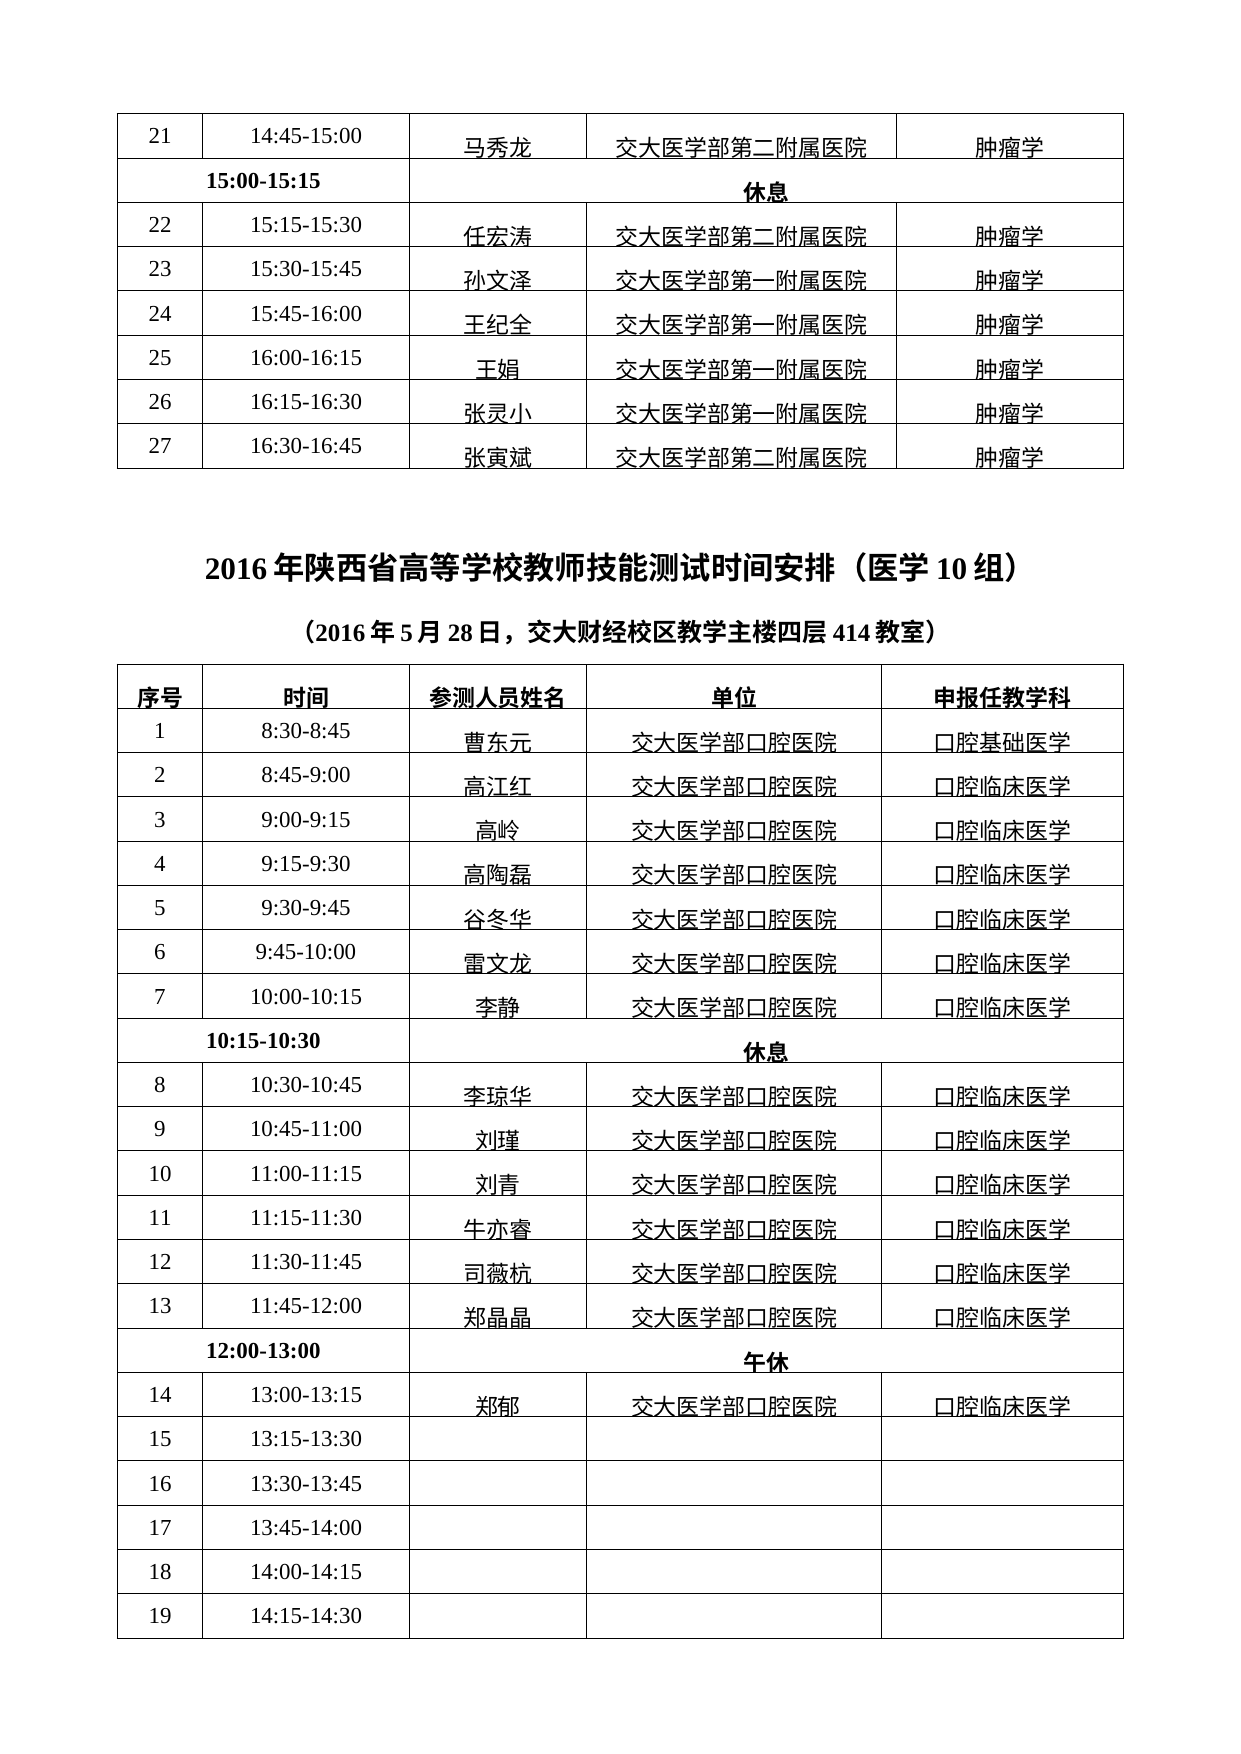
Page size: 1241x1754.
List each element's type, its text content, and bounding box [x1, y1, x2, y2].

table_cell 14:45-15:00 [203, 114, 409, 157]
table_cell 15:30-15:45 [203, 247, 409, 290]
table_cell 王娟 [410, 336, 586, 379]
table_cell 肿瘤学 [897, 336, 1123, 379]
table_cell 肿瘤学 [897, 380, 1123, 423]
table_header 申报任教学科 [882, 665, 1123, 708]
table_cell 口腔临床医学 [882, 1151, 1123, 1195]
table_cell 5 [118, 886, 202, 929]
table_cell 口腔基础医学 [882, 709, 1123, 752]
table_cell 10 [118, 1151, 202, 1195]
table_header 单位 [587, 665, 881, 708]
table_cell 3 [118, 797, 202, 841]
table_cell 高陶磊 [410, 842, 586, 885]
table_cell 王纪全 [410, 291, 586, 334]
table_cell [410, 1461, 586, 1504]
table_header 参测人员姓名 [410, 665, 586, 708]
table_cell 李静 [410, 974, 586, 1018]
table_cell 交大医学部口腔医院 [587, 842, 881, 885]
table_cell 张寅斌 [410, 424, 586, 467]
table_cell 9:45-10:00 [203, 930, 409, 973]
table_cell 口腔临床医学 [882, 1063, 1123, 1106]
table_cell 16:00-16:15 [203, 336, 409, 379]
table_cell 13:30-13:45 [203, 1461, 409, 1504]
table_cell 交大医学部口腔医院 [587, 709, 881, 752]
table_cell [882, 1461, 1123, 1504]
table_cell 刘青 [410, 1151, 586, 1195]
table_cell 口腔临床医学 [882, 1284, 1123, 1327]
table_cell 25 [118, 336, 202, 379]
table_cell 22 [118, 203, 202, 246]
table_cell 7 [118, 974, 202, 1018]
table_cell 13:15-13:30 [203, 1417, 409, 1460]
table_cell 张灵小 [410, 380, 586, 423]
table_cell 11:45-12:00 [203, 1284, 409, 1327]
table_cell 交大医学部口腔医院 [587, 1107, 881, 1150]
table_cell 16 [118, 1461, 202, 1504]
table_cell 曹东元 [410, 709, 586, 752]
table_cell 15 [118, 1417, 202, 1460]
table_cell 午休 [410, 1329, 1123, 1372]
table_cell [587, 1550, 881, 1593]
table_cell 16:15-16:30 [203, 380, 409, 423]
table_cell 司薇杭 [410, 1240, 586, 1283]
table_cell 肿瘤学 [897, 424, 1123, 467]
table_cell 口腔临床医学 [882, 1373, 1123, 1416]
table_cell 8:30-8:45 [203, 709, 409, 752]
table_cell 24 [118, 291, 202, 334]
table_cell 牛亦睿 [410, 1196, 586, 1239]
table_cell 郑晶晶 [410, 1284, 586, 1327]
table_cell 交大医学部第二附属医院 [587, 203, 896, 246]
table_cell 12:00-13:00 [118, 1329, 409, 1372]
table_cell 交大医学部第一附属医院 [587, 247, 896, 290]
table_cell 13 [118, 1284, 202, 1327]
table_cell 谷冬华 [410, 886, 586, 929]
table_cell 14:00-14:15 [203, 1550, 409, 1593]
table_cell 任宏涛 [410, 203, 586, 246]
table_cell 15:45-16:00 [203, 291, 409, 334]
table_cell [882, 1550, 1123, 1593]
table_cell 13:45-14:00 [203, 1506, 409, 1549]
table_cell [410, 1417, 586, 1460]
table_cell 10:00-10:15 [203, 974, 409, 1018]
table_cell 口腔临床医学 [882, 797, 1123, 841]
table_cell 口腔临床医学 [882, 974, 1123, 1018]
table_cell 肿瘤学 [897, 291, 1123, 334]
table_cell 雷文龙 [410, 930, 586, 973]
table_cell 口腔临床医学 [882, 1240, 1123, 1283]
table_cell 休息 [410, 159, 1123, 202]
table_cell [882, 1506, 1123, 1549]
table_cell 高江红 [410, 753, 586, 796]
table_cell 马秀龙 [410, 114, 586, 157]
table_cell 口腔临床医学 [882, 842, 1123, 885]
table_cell 郑郁 [410, 1373, 586, 1416]
table_cell 11:00-11:15 [203, 1151, 409, 1195]
table_cell 19 [118, 1594, 202, 1637]
table_cell 口腔临床医学 [882, 1196, 1123, 1239]
table_cell 13:00-13:15 [203, 1373, 409, 1416]
table_cell 交大医学部口腔医院 [587, 1151, 881, 1195]
text 2016年陕西省高等学校教师技能测试时间安排（医学10组） [187, 533, 1053, 598]
table_cell [587, 1506, 881, 1549]
table_cell 交大医学部口腔医院 [587, 797, 881, 841]
table_cell 6 [118, 930, 202, 973]
table_cell 23 [118, 247, 202, 290]
table_cell 10:15-10:30 [118, 1019, 409, 1062]
table_cell 27 [118, 424, 202, 467]
table_cell 口腔临床医学 [882, 1107, 1123, 1150]
table_cell 交大医学部第二附属医院 [587, 114, 896, 157]
table_cell 10:45-11:00 [203, 1107, 409, 1150]
table_header 序号 [118, 665, 202, 708]
table_cell 9 [118, 1107, 202, 1150]
table_cell 肿瘤学 [897, 247, 1123, 290]
table_cell 交大医学部口腔医院 [587, 886, 881, 929]
table_cell [410, 1550, 586, 1593]
table_cell 口腔临床医学 [882, 930, 1123, 973]
table_cell 9:15-9:30 [203, 842, 409, 885]
table_cell 交大医学部第一附属医院 [587, 380, 896, 423]
table_cell 15:00-15:15 [118, 159, 409, 202]
table_cell 2 [118, 753, 202, 796]
table_cell [587, 1417, 881, 1460]
table_cell 肿瘤学 [897, 203, 1123, 246]
table_cell 12 [118, 1240, 202, 1283]
table_cell 15:15-15:30 [203, 203, 409, 246]
table_cell 交大医学部口腔医院 [587, 930, 881, 973]
table_cell 21 [118, 114, 202, 157]
table_cell 交大医学部第一附属医院 [587, 291, 896, 334]
table_cell 18 [118, 1550, 202, 1593]
table_cell 交大医学部口腔医院 [587, 753, 881, 796]
table_cell 16:30-16:45 [203, 424, 409, 467]
table_cell 交大医学部口腔医院 [587, 1063, 881, 1106]
table_cell 17 [118, 1506, 202, 1549]
table_cell 11:30-11:45 [203, 1240, 409, 1283]
table_cell [882, 1417, 1123, 1460]
table_cell 8:45-9:00 [203, 753, 409, 796]
table_cell 口腔临床医学 [882, 886, 1123, 929]
table_cell 交大医学部口腔医院 [587, 1284, 881, 1327]
table_cell 9:30-9:45 [203, 886, 409, 929]
table_cell [882, 1594, 1123, 1637]
table_cell [410, 1506, 586, 1549]
table_cell 肿瘤学 [897, 114, 1123, 157]
table_cell [587, 1594, 881, 1637]
table_cell 14 [118, 1373, 202, 1416]
table_cell 4 [118, 842, 202, 885]
table_cell 9:00-9:15 [203, 797, 409, 841]
table_cell 交大医学部口腔医院 [587, 974, 881, 1018]
table_cell 1 [118, 709, 202, 752]
table_cell 刘瑾 [410, 1107, 586, 1150]
table_cell 14:15-14:30 [203, 1594, 409, 1637]
table_cell 李琼华 [410, 1063, 586, 1106]
table_cell 交大医学部第二附属医院 [587, 424, 896, 467]
table_cell [587, 1461, 881, 1504]
table_cell 高岭 [410, 797, 586, 841]
table_cell 交大医学部口腔医院 [587, 1196, 881, 1239]
table_cell 交大医学部口腔医院 [587, 1240, 881, 1283]
table_cell 孙文泽 [410, 247, 586, 290]
table_cell 休息 [410, 1019, 1123, 1062]
table_cell 10:30-10:45 [203, 1063, 409, 1106]
table_cell 26 [118, 380, 202, 423]
table_header 时间 [203, 665, 409, 708]
table_cell 口腔临床医学 [882, 753, 1123, 796]
table_cell 11:15-11:30 [203, 1196, 409, 1239]
table_cell 11 [118, 1196, 202, 1239]
table_cell 交大医学部第一附属医院 [587, 336, 896, 379]
table_cell [410, 1594, 586, 1637]
table_cell 8 [118, 1063, 202, 1106]
text （2016年5月28日，交大财经校区教学主楼四层414教室） [187, 598, 1053, 663]
table_cell 交大医学部口腔医院 [587, 1373, 881, 1416]
